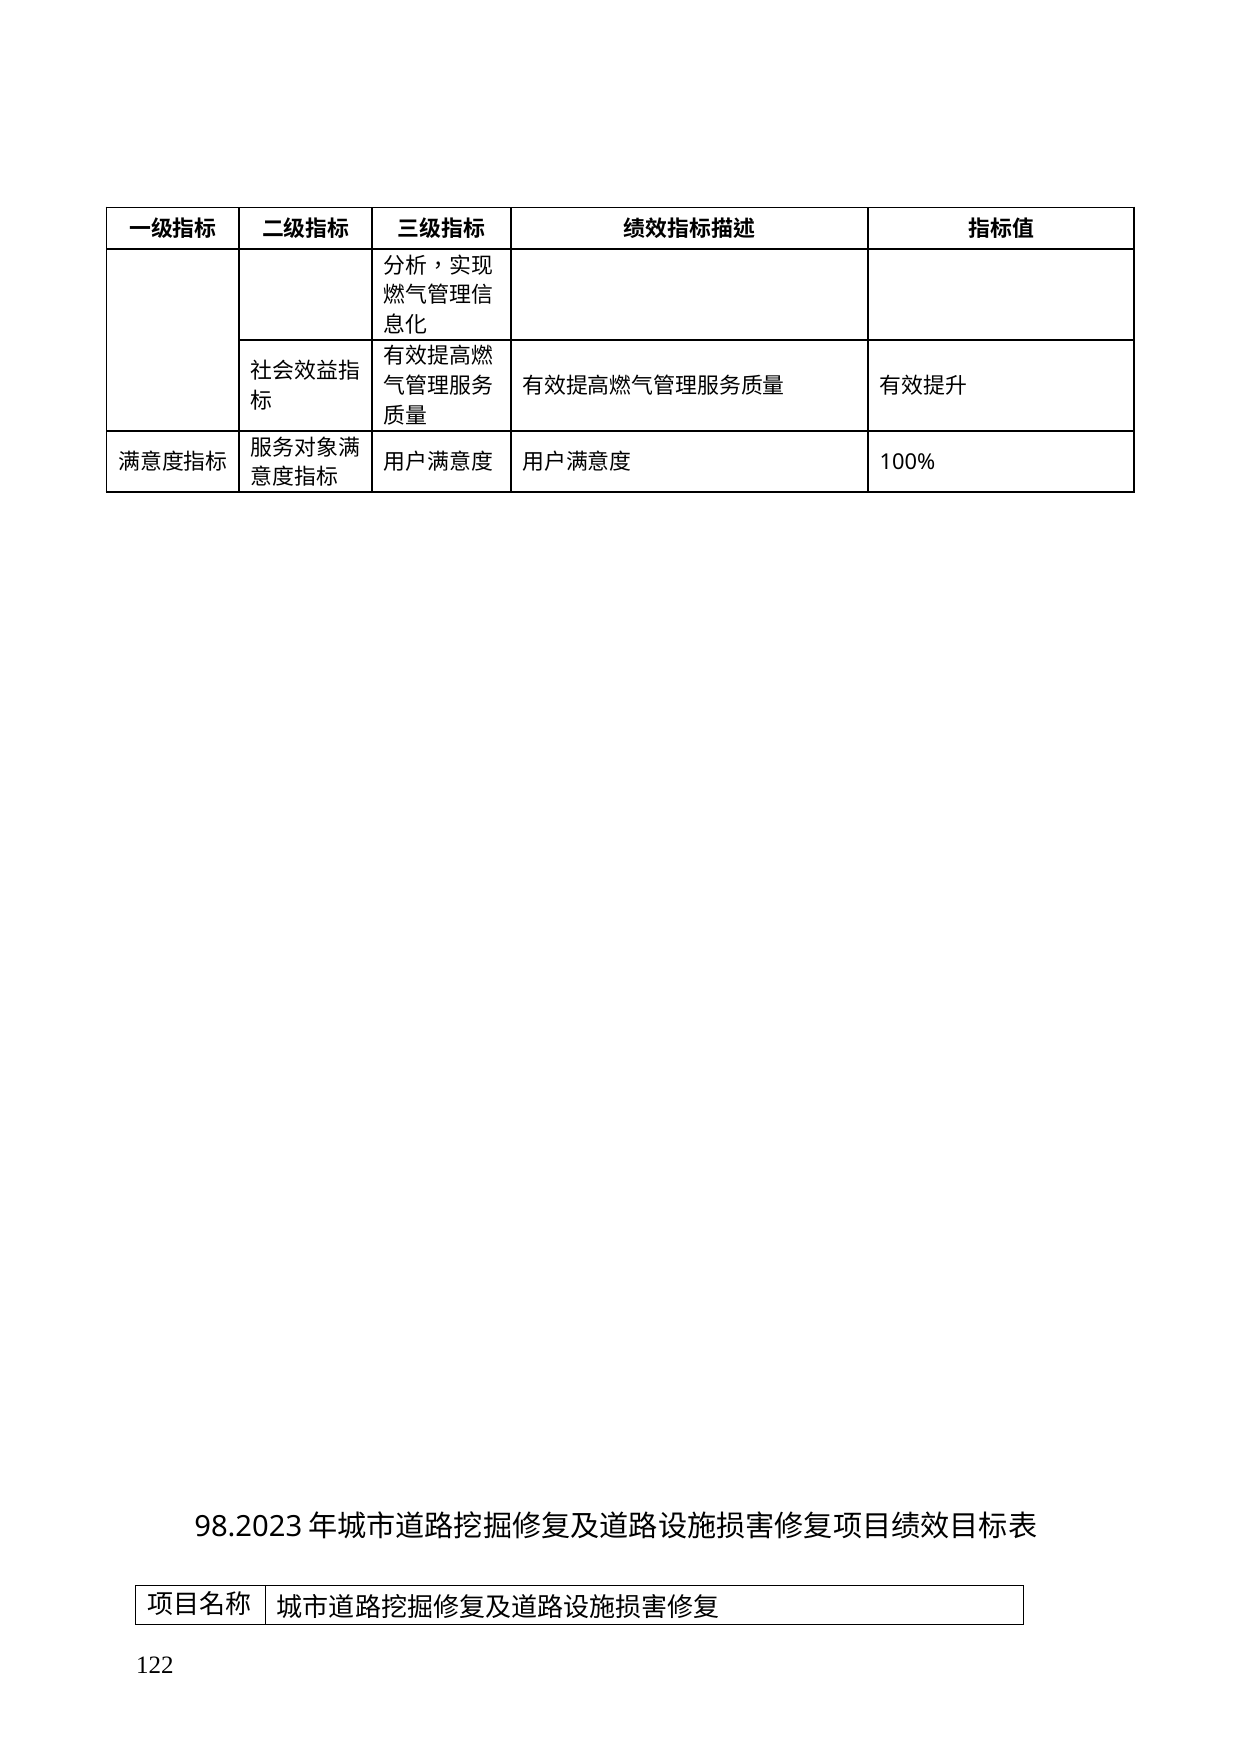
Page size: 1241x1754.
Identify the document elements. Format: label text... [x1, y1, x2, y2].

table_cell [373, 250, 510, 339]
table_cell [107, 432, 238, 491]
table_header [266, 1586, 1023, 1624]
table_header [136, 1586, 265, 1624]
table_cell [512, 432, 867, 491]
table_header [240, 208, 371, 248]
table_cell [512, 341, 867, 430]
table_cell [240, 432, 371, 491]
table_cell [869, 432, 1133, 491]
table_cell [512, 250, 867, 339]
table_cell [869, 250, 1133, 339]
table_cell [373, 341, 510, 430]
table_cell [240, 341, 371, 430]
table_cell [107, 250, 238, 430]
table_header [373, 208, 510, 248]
list 98.2023年城市道路挖掘修复及道路设施损害修复项目绩效目标表 [136, 1503, 1104, 1545]
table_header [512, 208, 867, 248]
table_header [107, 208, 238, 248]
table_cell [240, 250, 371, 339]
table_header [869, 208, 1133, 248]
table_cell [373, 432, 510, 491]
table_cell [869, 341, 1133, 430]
